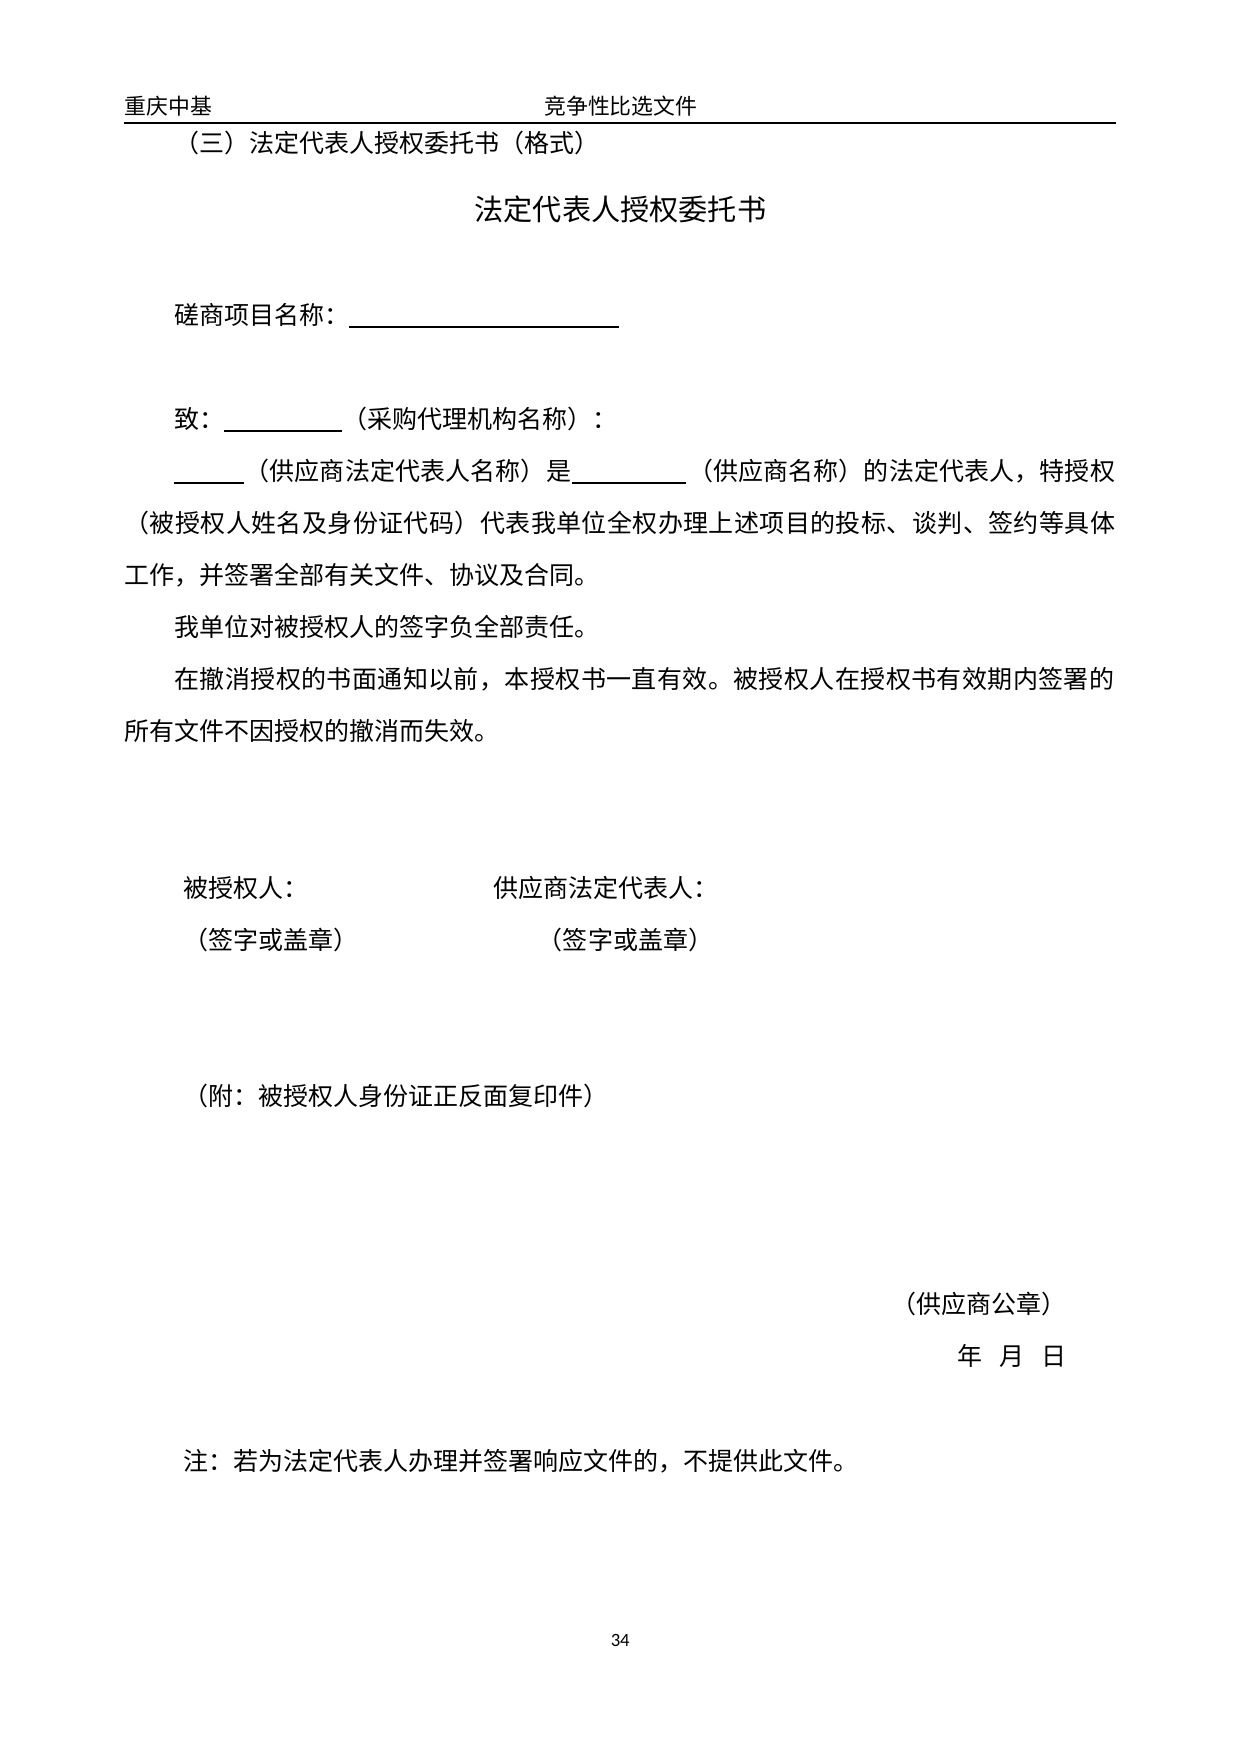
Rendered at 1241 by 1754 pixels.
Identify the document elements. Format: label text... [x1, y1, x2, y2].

text （供应商法定代表人名称）是 （供应商名称）的法定代表人，特授权 （被授权人姓名及身份证代码）代表我单位全权办理上述项目的投标、谈判、签约等具体工作，并签署全部有关文件、协议及合同。 [124, 439, 1116, 595]
text （签字或盖章） （签字或盖章） [124, 907, 1116, 959]
text 注：若为法定代表人办理并签署响应文件的，不提供此文件。 [124, 1428, 1066, 1480]
text 磋商项目名称： [124, 282, 1116, 334]
text 在撤消授权的书面通知以前，本授权书一直有效。被授权人在授权书有效期内签署的所有文件不因授权的撤消而失效。 [124, 647, 1116, 751]
text （供应商公章） [124, 1272, 1066, 1324]
text 年 月 日 [124, 1324, 1066, 1376]
text 致： （采购代理机构名称）： [124, 387, 1116, 439]
text 法定代表人授权委托书 [124, 178, 1116, 230]
text （附：被授权人身份证正反面复印件） [124, 1064, 1116, 1116]
text （三）法定代表人授权委托书（格式） [124, 124, 1116, 160]
text 被授权人： 供应商法定代表人： [124, 855, 1116, 907]
text 我单位对被授权人的签字负全部责任。 [124, 595, 1116, 647]
